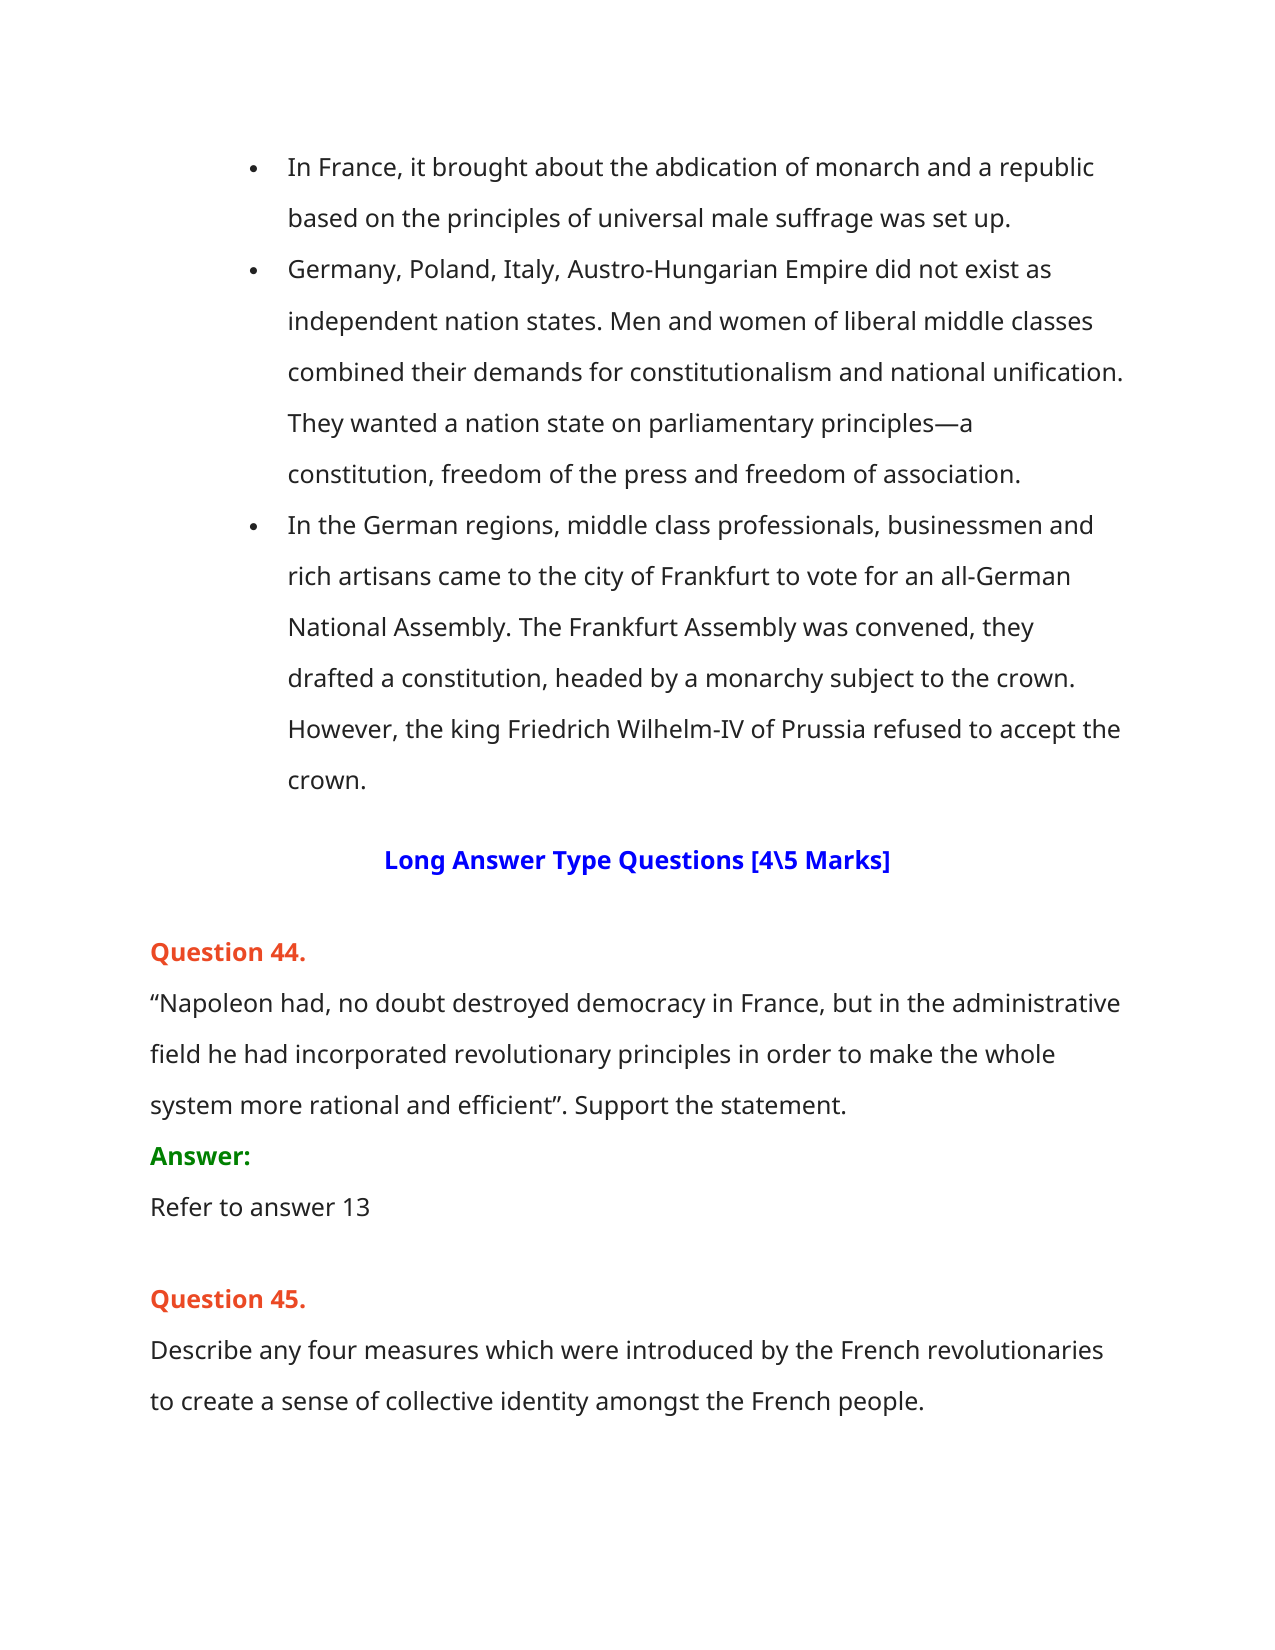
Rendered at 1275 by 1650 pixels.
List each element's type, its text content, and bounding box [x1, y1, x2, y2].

list In France, it brought about the abdication of monarch and a republic based on the principles of universal male suffrage was set up. [250, 150, 1125, 235]
text Long Answer Type Questions [4\5 Marks] [150, 843, 1125, 877]
list In the German regions, middle class professionals, businessmen and rich artisans came to the city of Frankfurt to vote for an all-German National Assembly. The Frankfurt Assembly was convened, they drafted a constitution, headed by a monarchy subject to the crown. However, the king Friedrich Wilhelm-IV of Prussia refused to accept the crown. [250, 507, 1125, 797]
list Germany, Poland, Italy, Austro-Hungarian Empire did not exist as independent nation states. Men and women of liberal middle classes combined their demands for constitutionalism and national unification. They wanted a nation state on parliamentary principles—a constitution, freedom of the press and freedom of association. [250, 252, 1125, 490]
text Question 44. “Napoleon had, no doubt destroyed democracy in France, but in the administrative field he had incorporated revolutionary principles in order to make the whole system more rational and efficient”. Support the statement. Answer: Refer to answer 13 [150, 934, 1125, 1224]
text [150, 1281, 1125, 1417]
